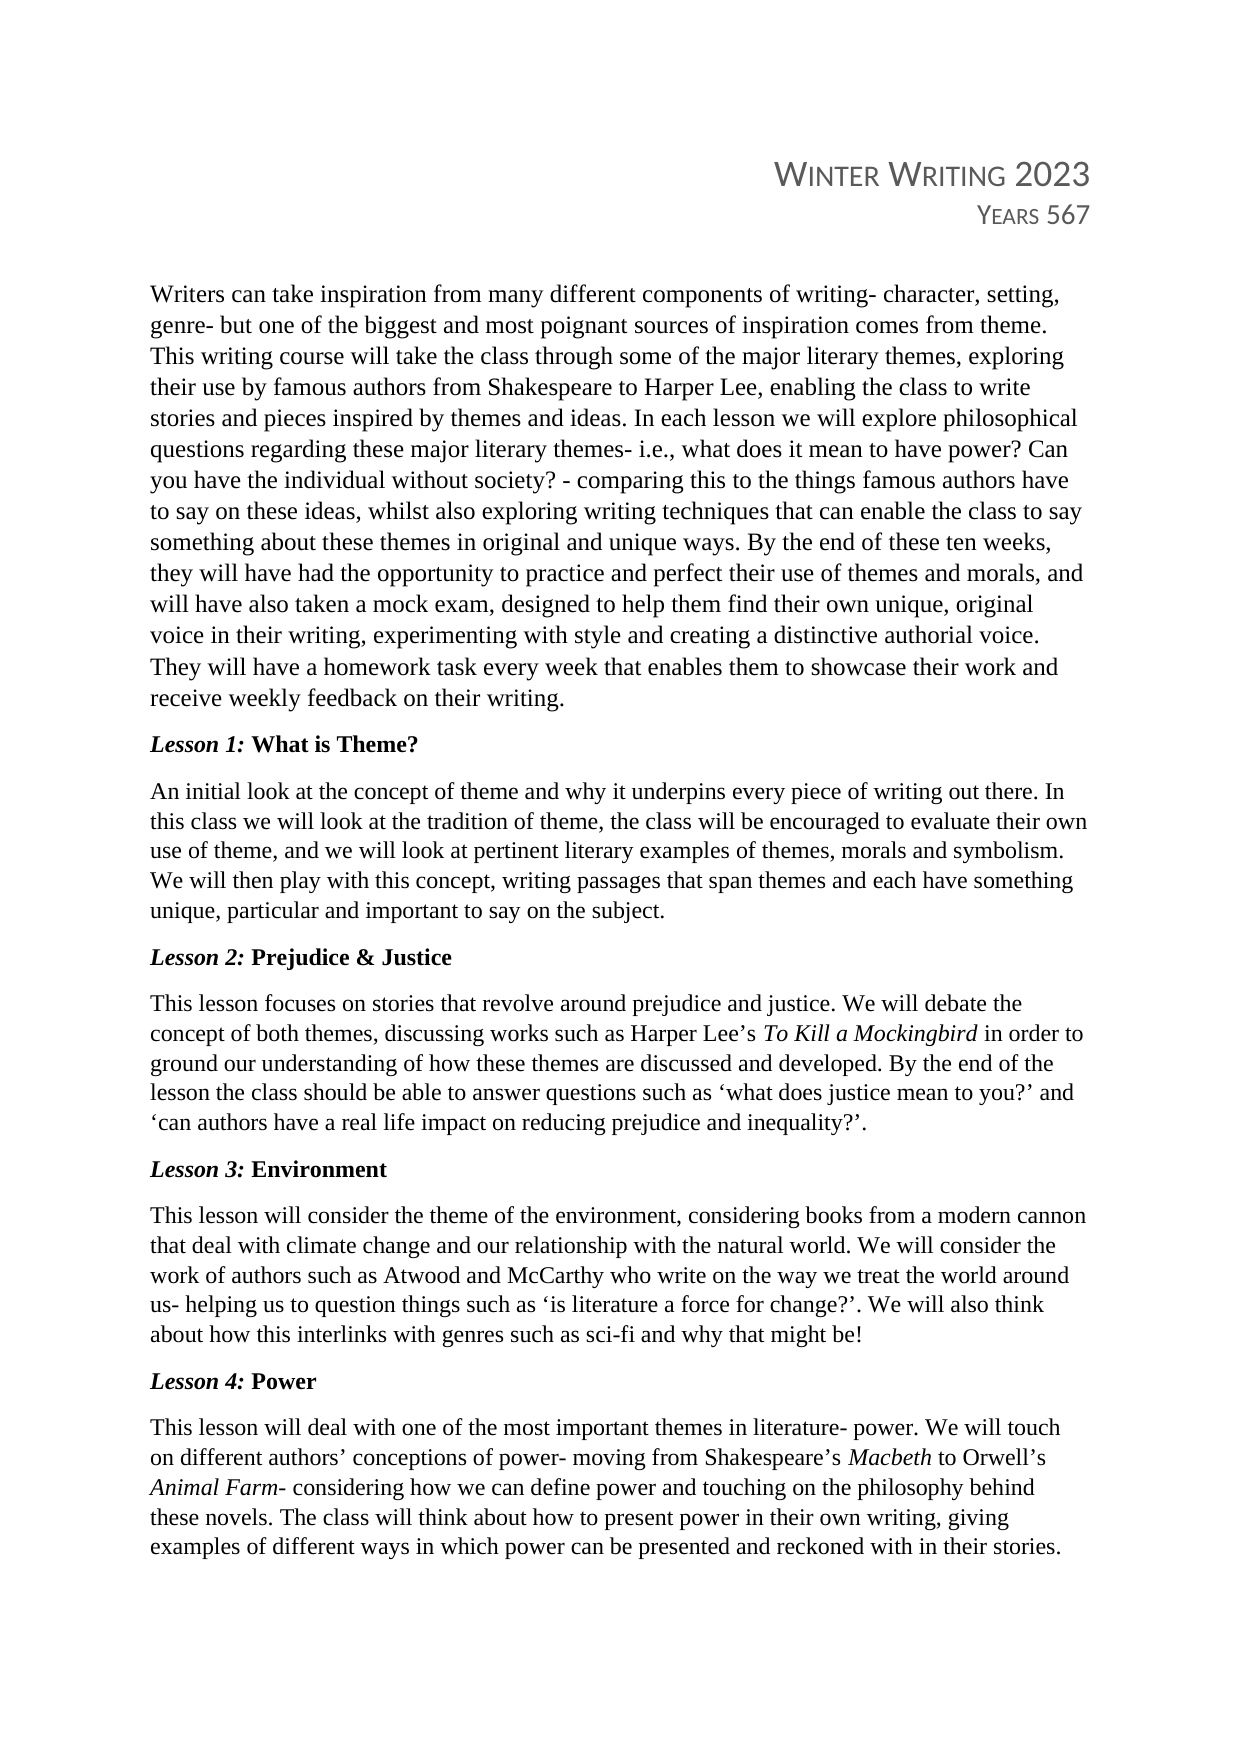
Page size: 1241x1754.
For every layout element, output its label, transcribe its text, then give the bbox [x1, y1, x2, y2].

text Lesson 2: Prejudice & Justice [150, 942, 1090, 970]
text This lesson focuses on stories that revolve around prejudice and justice. We will debate the concept of both themes, discussing works such as Harper Lee’s To Kill a Mockingbird in order to ground our understanding of how these themes are discussed and developed. By the end of the lesson the class should be able to answer questions such as ‘what does justice mean to you?’ and ‘can authors have a real life impact on reducing prejudice and inequality?’. [150, 989, 1090, 1136]
text This lesson will consider the theme of the environment, considering books from a modern cannon that deal with climate change and our relationship with the natural world. We will consider the work of authors such as Atwood and McCarthy who write on the way we treat the world around us- helping us to question things such as ‘is literature a force for change?’. We will also think about how this interlinks with genres such as sci-fi and why that might be! [150, 1201, 1090, 1348]
text Lesson 3: Environment [150, 1154, 1090, 1182]
text This lesson will deal with one of the most important themes in literature- power. We will touch on different authors’ conceptions of power- moving from Shakespeare’s Macbeth to Orwell’s Animal Farm- considering how we can define power and touching on the philosophy behind these novels. The class will think about how to present power in their own writing, giving examples of different ways in which power can be presented and reckoned with in their stories. [150, 1413, 1090, 1560]
text Lesson 4: Power [150, 1367, 1090, 1394]
text Lesson 1: What is Theme? [150, 730, 1090, 758]
text Years 567 [150, 196, 1090, 231]
text Winter Writing 2023 [150, 150, 1090, 196]
text An initial look at the concept of theme and why it underpins every piece of writing out there. In this class we will look at the tradition of theme, the class will be encouraged to evaluate their own use of theme, and we will look at pertinent literary examples of themes, morals and symbolism. We will then play with this concept, writing passages that span themes and each have something unique, particular and important to say on the subject. [150, 777, 1090, 924]
text Writers can take inspiration from many different components of writing- character, setting, genre- but one of the biggest and most poignant sources of inspiration comes from theme. This writing course will take the class through some of the major literary themes, exploring their use by famous authors from Shakespeare to Harper Lee, enabling the class to write stories and pieces inspired by themes and ideas. In each lesson we will explore philosophical questions regarding these major literary themes- i.e., what does it mean to have power? Can you have the individual without society? - comparing this to the things famous authors have to say on these ideas, whilst also exploring writing techniques that can enable the class to say something about these themes in original and unique ways. By the end of these ten weeks, they will have had the opportunity to practice and perfect their use of themes and morals, and will have also taken a mock exam, designed to help them find their own unique, original voice in their writing, experimenting with style and creating a distinctive authorial voice. They will have a homework task every week that enables them to showcase their work and receive weekly feedback on their writing. [150, 279, 1090, 711]
